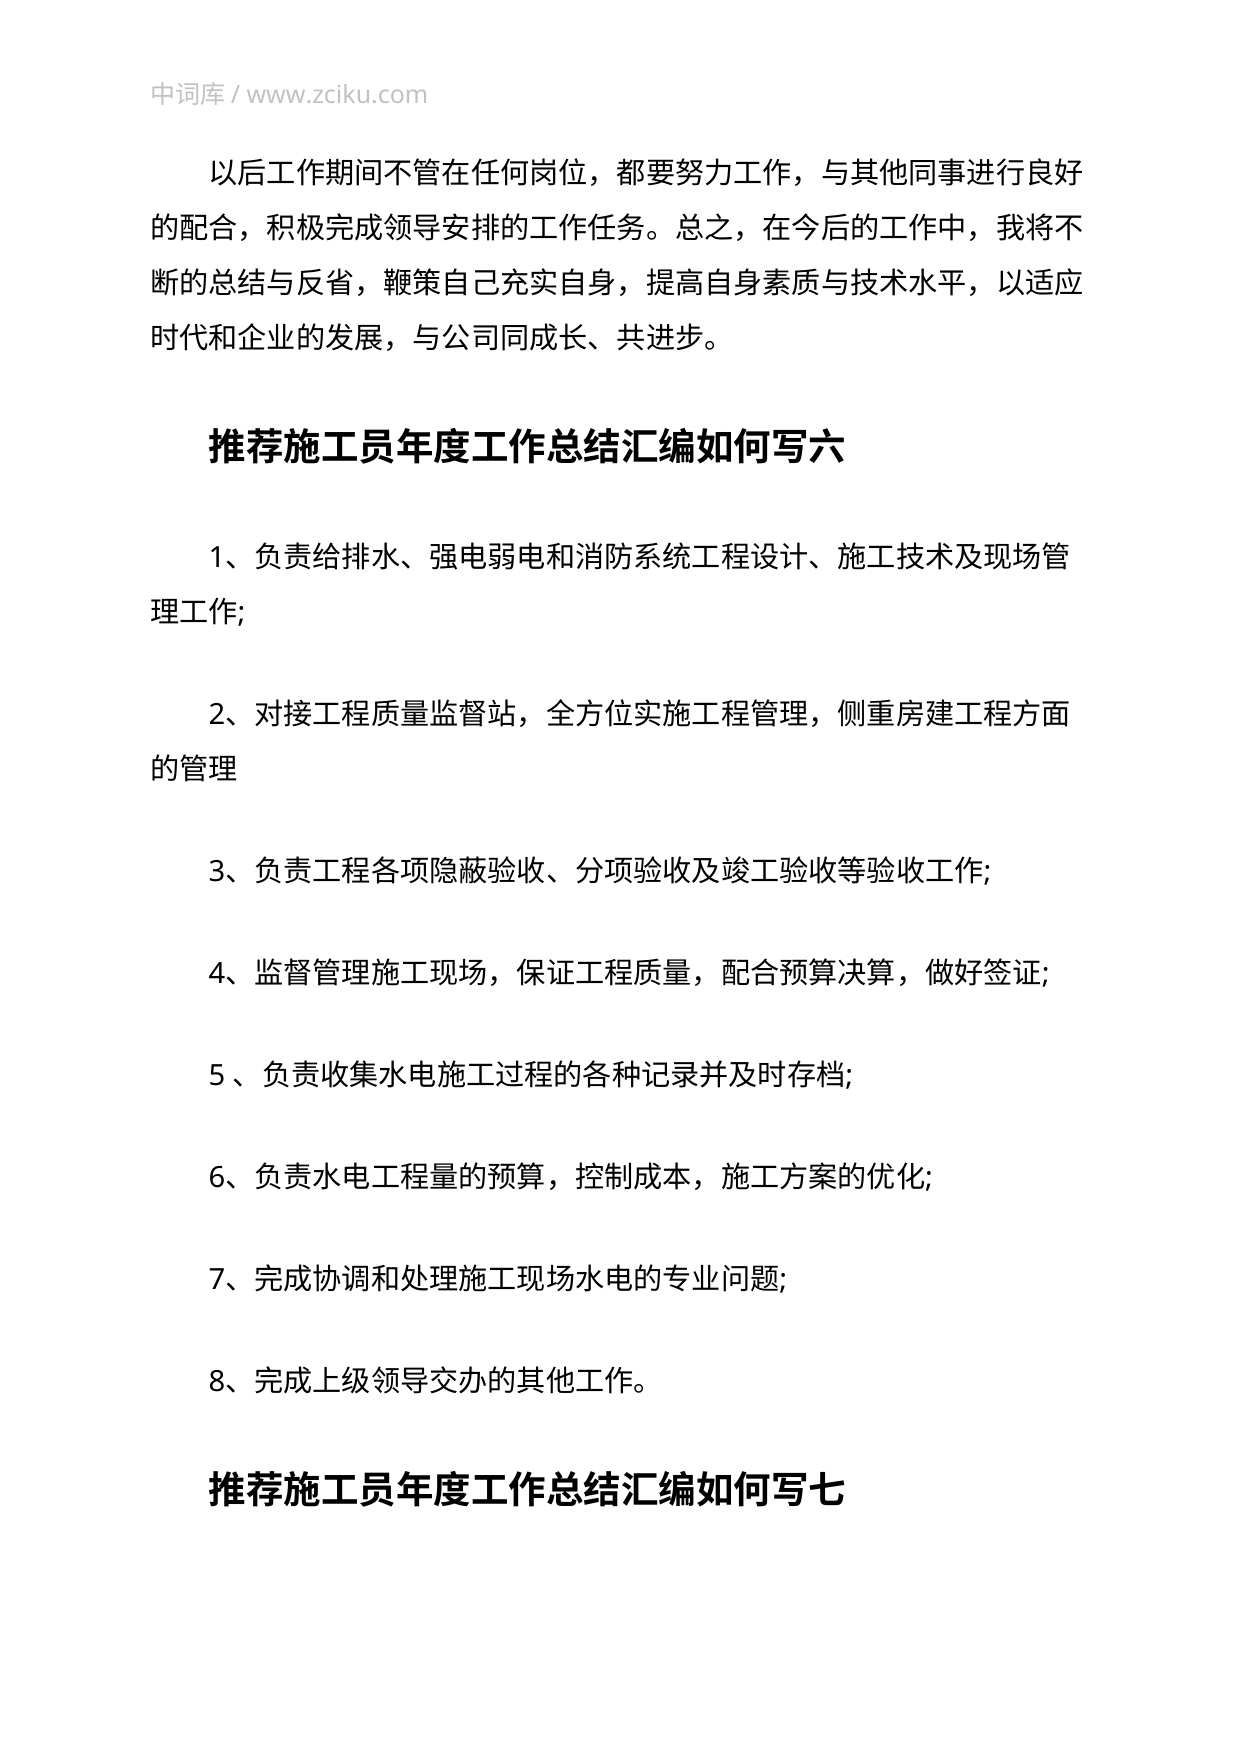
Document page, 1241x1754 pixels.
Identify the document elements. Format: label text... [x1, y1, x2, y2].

text 4、监督管理施工现场，保证工程质量，配合预算决算，做好签证; [150, 949, 1090, 992]
text 7、完成协调和处理施工现场水电的专业问题; [150, 1256, 1090, 1298]
text 1、负责给排水、强电弱电和消防系统工程设计、施工技术及现场管理工作; [150, 534, 1090, 631]
text 6、负责水电工程量的预算，控制成本，施工方案的优化; [150, 1153, 1090, 1196]
text 2、对接工程质量监督站，全方位实施工程管理，侧重房建工程方面的管理 [150, 691, 1090, 788]
text 推荐施工员年度工作总结汇编如何写七 [150, 1459, 1090, 1514]
text 推荐施工员年度工作总结汇编如何写六 [150, 416, 1090, 471]
text 以后工作期间不管在任何岗位，都要努力工作，与其他同事进行良好的配合，积极完成领导安排的工作任务。总之，在今后的工作中，我将不断的总结与反省，鞭策自己充实自身，提高自身素质与技术水平，以适应时代和企业的发展，与公司同成长、共进步。 [150, 150, 1090, 357]
text 5 、负责收集水电施工过程的各种记录并及时存档; [150, 1052, 1090, 1094]
text 8、完成上级领导交办的其他工作。 [150, 1357, 1090, 1400]
text 3、负责工程各项隐蔽验收、分项验收及竣工验收等验收工作; [150, 848, 1090, 890]
